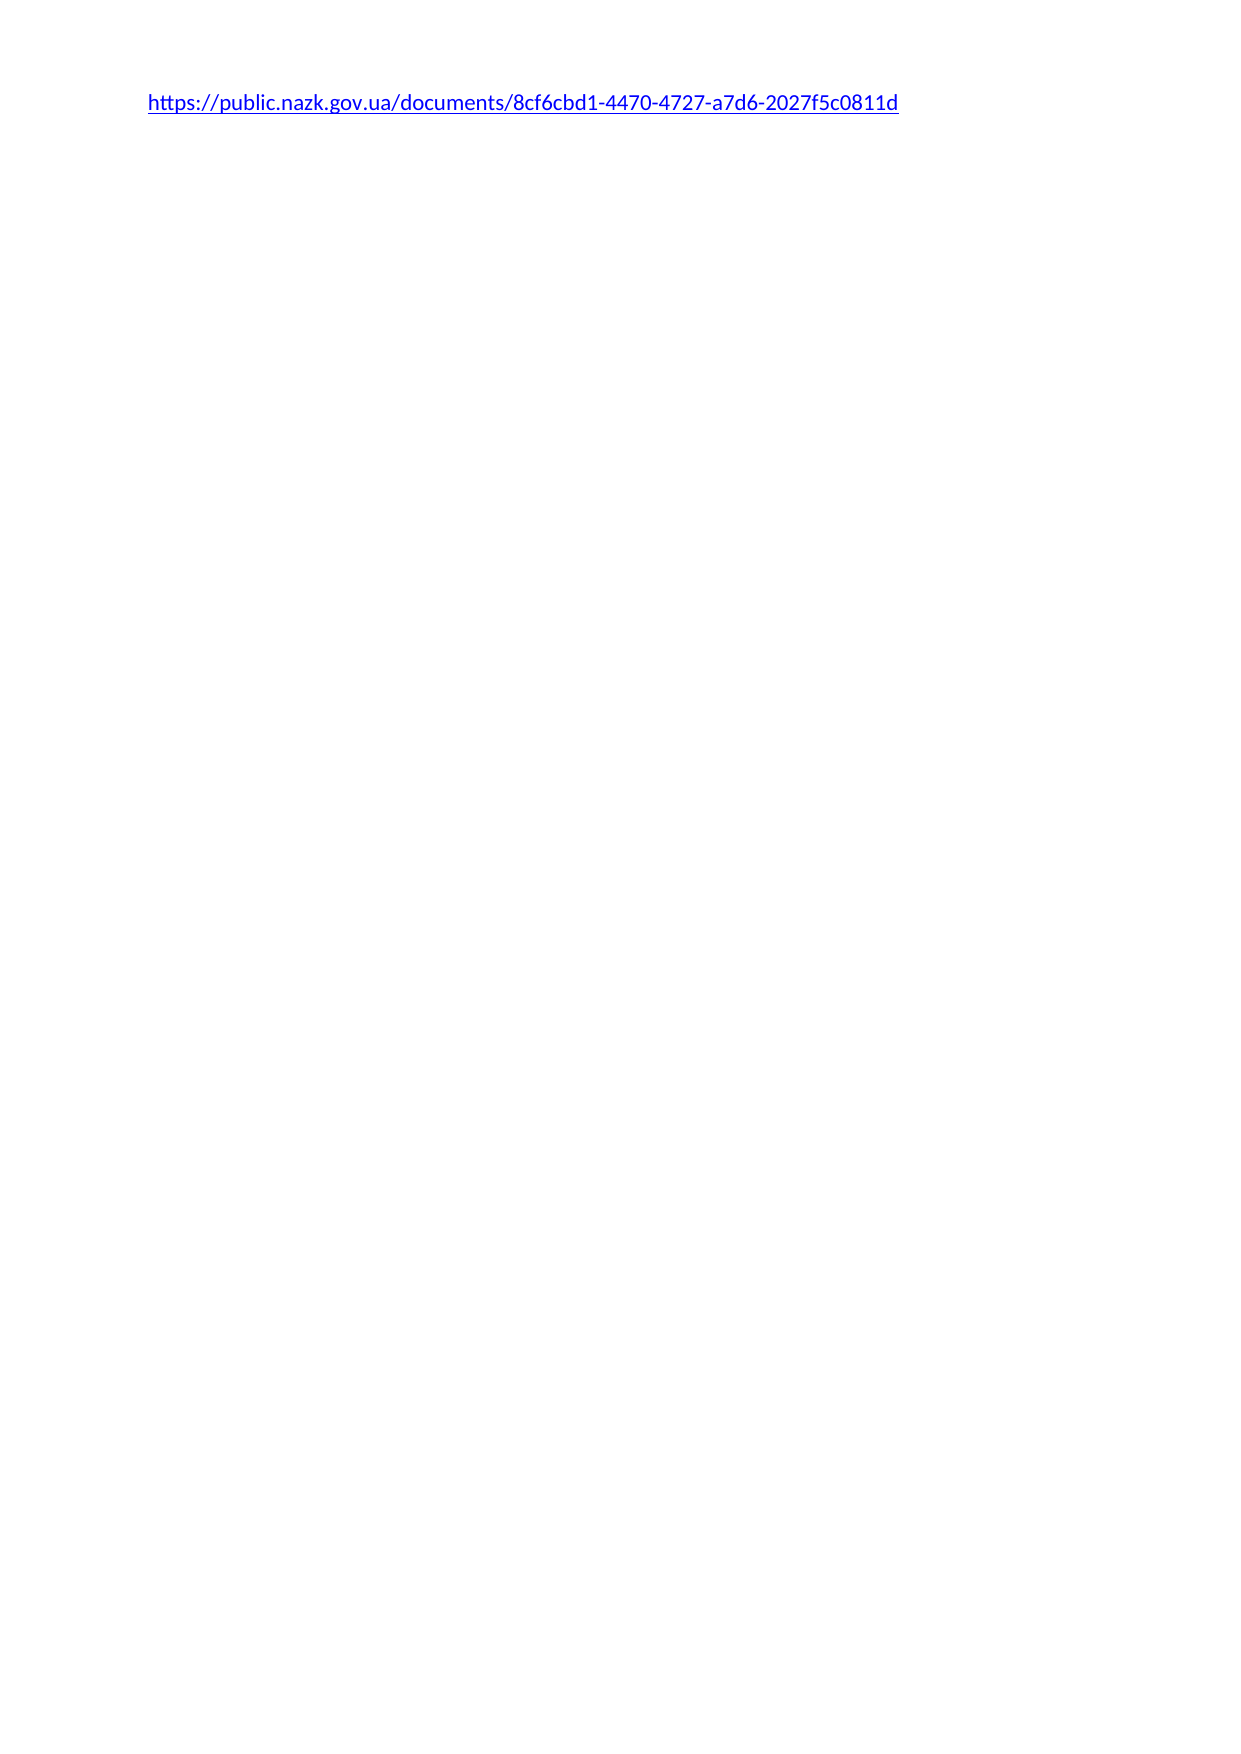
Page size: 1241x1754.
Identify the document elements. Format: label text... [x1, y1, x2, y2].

text https://public.nazk.gov.ua/documents/8cf6cbd1-4470-4727-a7d6-2027f5c0811d [148, 88, 1152, 117]
